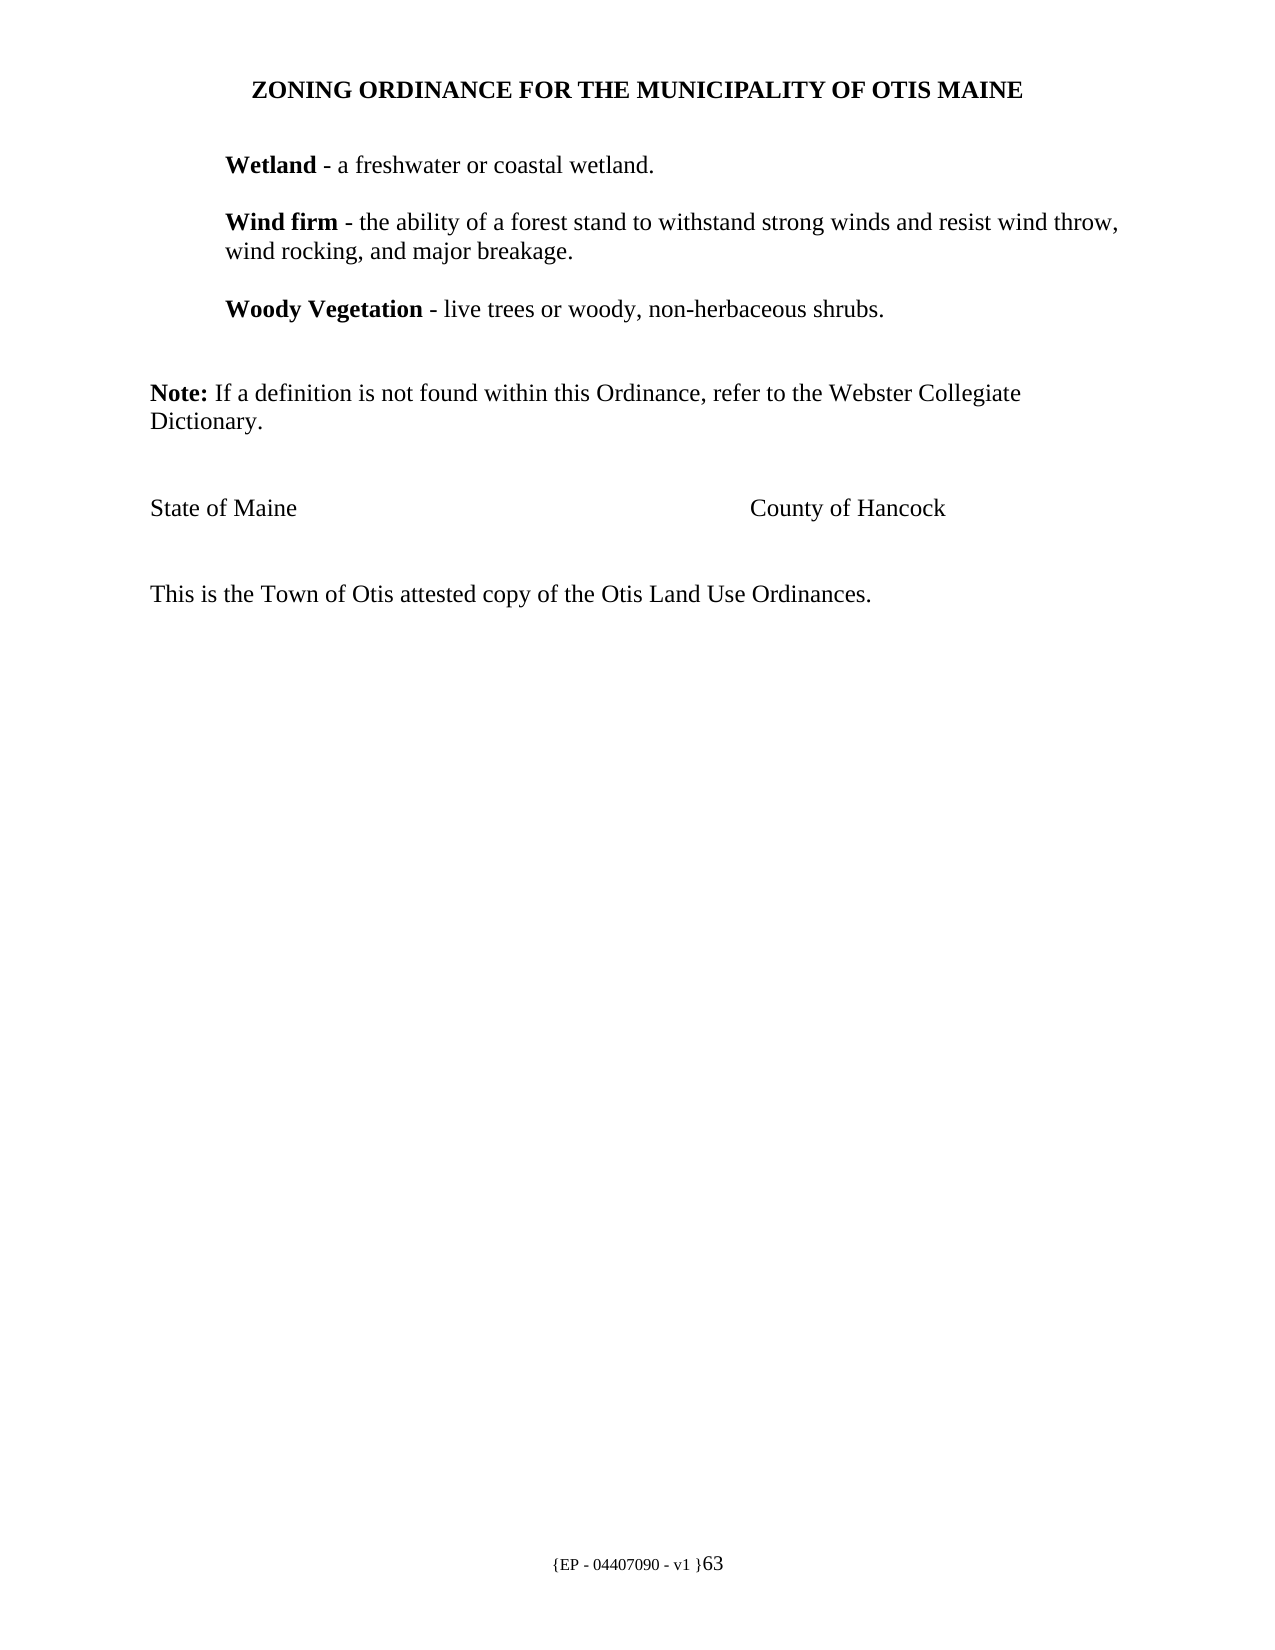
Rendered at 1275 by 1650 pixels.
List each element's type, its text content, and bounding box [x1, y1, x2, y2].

text wind rocking, and major breakage. [150, 236, 1125, 265]
text State of Maine County of Hancock [150, 493, 1125, 521]
text Wind firm - the ability of a forest stand to withstand strong winds and resist wind throw, [150, 207, 1125, 236]
text Wetland - a freshwater or coastal wetland. [150, 150, 1125, 179]
text Woody Vegetation - live trees or woody, non-herbaceous shrubs. [150, 294, 1125, 322]
text Note: If a definition is not found within this Ordinance, refer to the Webster Collegiate Dictionary. [150, 378, 1125, 435]
text This is the Town of Otis attested copy of the Otis Land Use Ordinances. [150, 579, 1125, 608]
